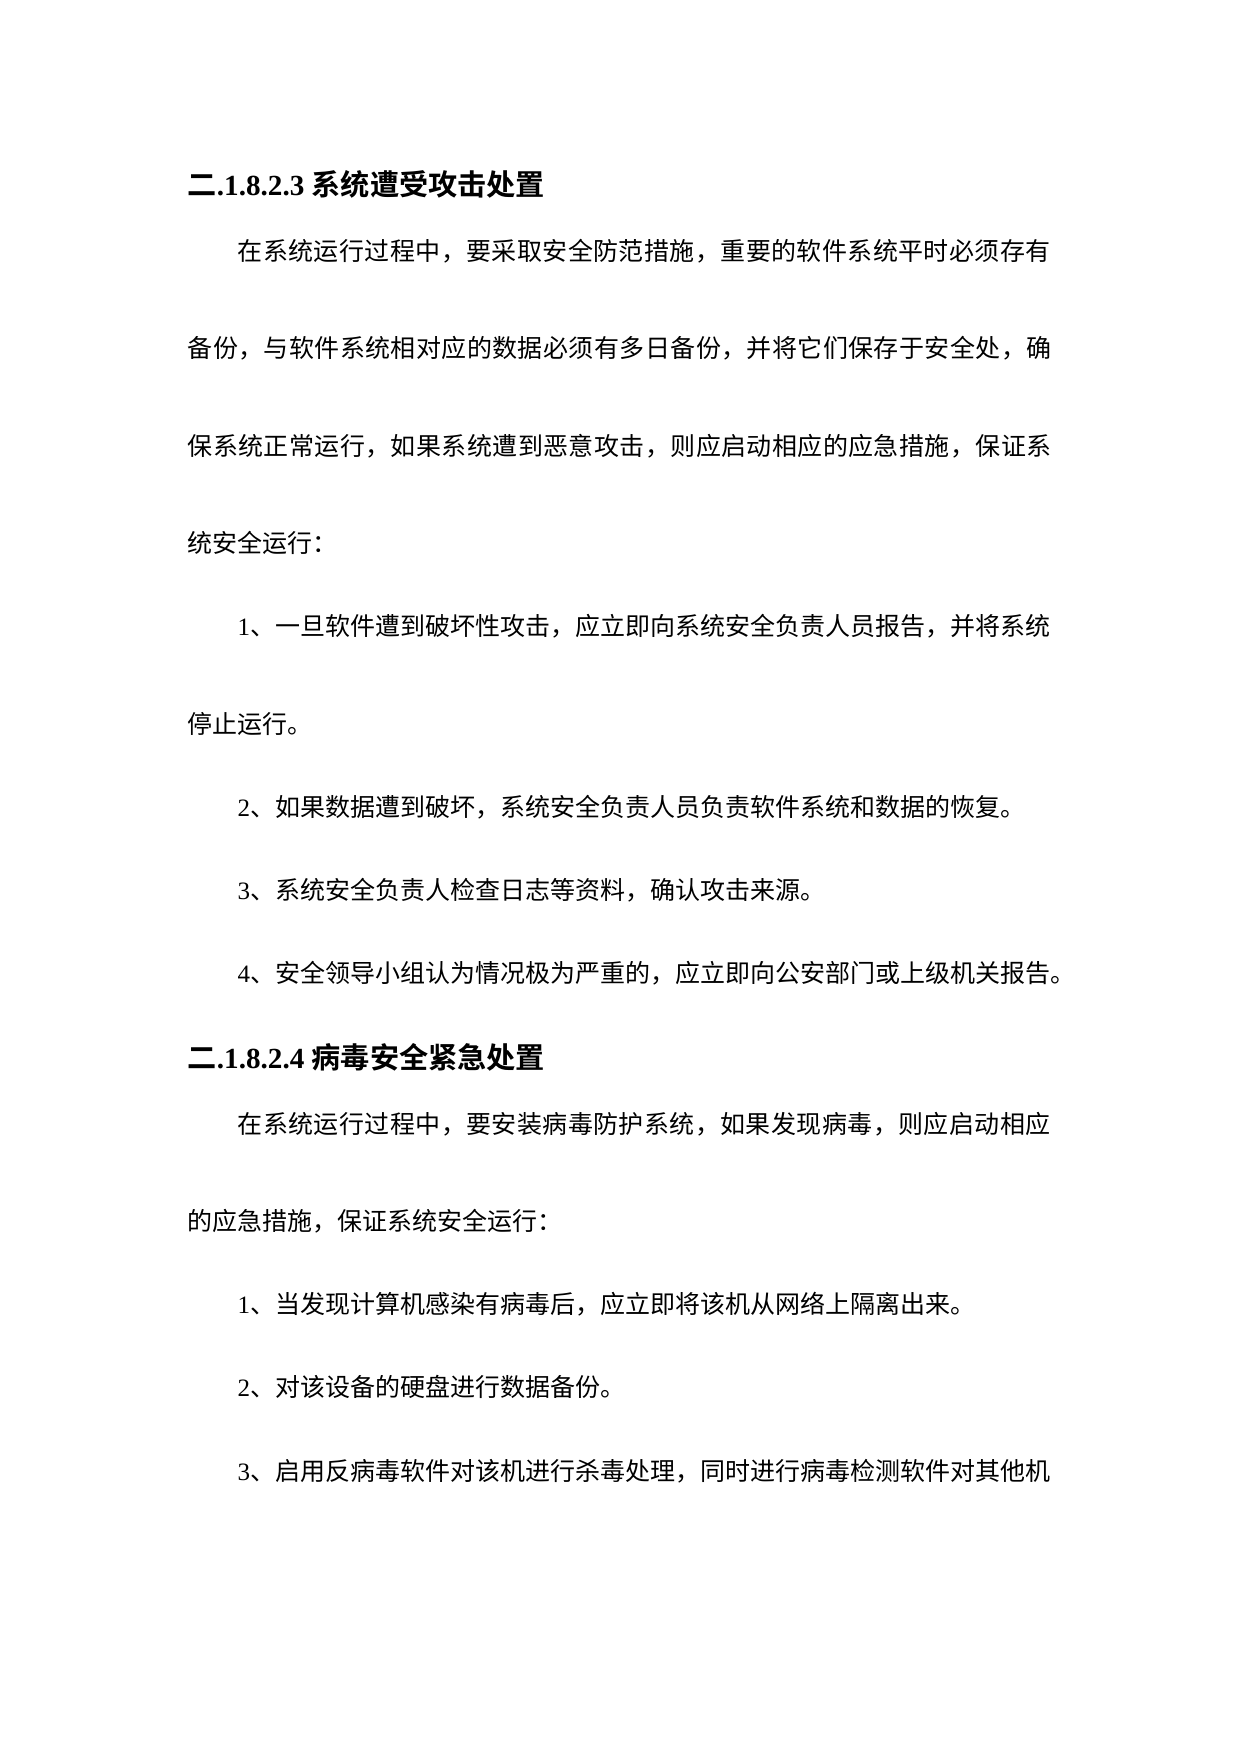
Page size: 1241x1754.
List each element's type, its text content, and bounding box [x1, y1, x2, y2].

text 1、一旦软件遭到破坏性攻击，应立即向系统安全负责人员报告，并将系统停止运行。 [187, 592, 1053, 755]
text 在系统运行过程中，要采取安全防范措施，重要的软件系统平时必须存有备份，与软件系统相对应的数据必须有多日备份，并将它们保存于安全处，确保系统正常运行，如果系统遭到恶意攻击，则应启动相应的应急措施，保证系统安全运行： [187, 217, 1053, 574]
subtitle 病毒安全紧急处置 [187, 1035, 1053, 1077]
text 4、安全领导小组认为情况极为严重的，应立即向公安部门或上级机关报告。 [187, 939, 1053, 1004]
text 3、系统安全负责人检查日志等资料，确认攻击来源。 [187, 856, 1053, 921]
subtitle 系统遭受攻击处置 [187, 162, 1053, 204]
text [187, 1437, 1053, 1502]
text 2、对该设备的硬盘进行数据备份。 [187, 1353, 1053, 1418]
text 在系统运行过程中，要安装病毒防护系统，如果发现病毒，则应启动相应的应急措施，保证系统安全运行： [187, 1090, 1053, 1252]
text 1、当发现计算机感染有病毒后，应立即将该机从网络上隔离出来。 [187, 1270, 1053, 1335]
text 2、如果数据遭到破坏，系统安全负责人员负责软件系统和数据的恢复。 [187, 773, 1053, 838]
